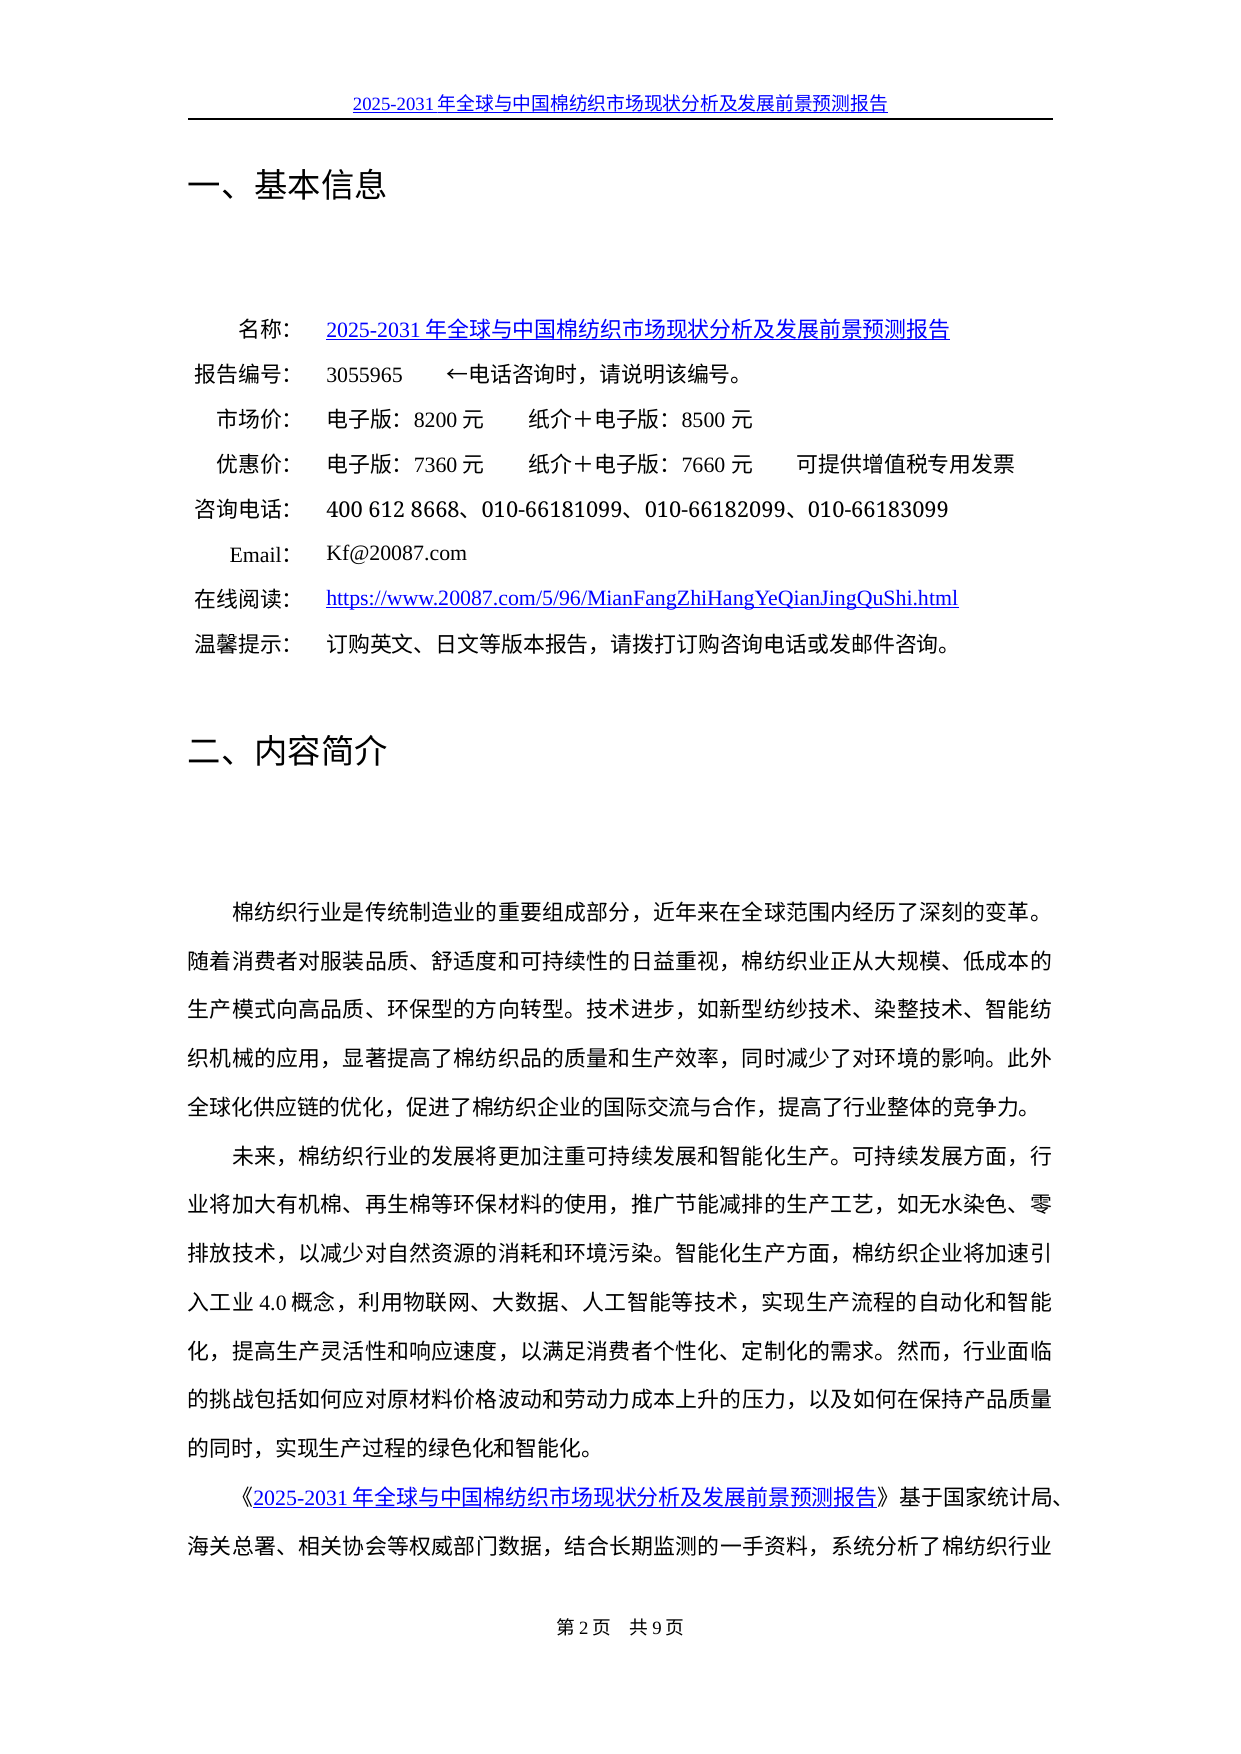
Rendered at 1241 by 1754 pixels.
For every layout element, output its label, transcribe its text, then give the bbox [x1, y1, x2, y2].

table_header 名称： [167, 312, 315, 357]
table_cell 3055965 ←电话咨询时，请说明该编号。 [315, 357, 1073, 402]
table_cell [315, 582, 1073, 627]
table_cell 电子版：7360 元 纸介＋电子版：7660 元 可提供增值税专用发票 [315, 447, 1073, 492]
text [187, 894, 1053, 1561]
table_cell 市场价： [167, 402, 315, 447]
table_cell 400 612 8668、010-66181099、010-66182099、010-66183099 [315, 492, 1073, 537]
table_cell 报告编号： [167, 357, 315, 402]
table_cell 优惠价： [167, 447, 315, 492]
table_cell 电子版：8200 元 纸介＋电子版：8500 元 [315, 402, 1073, 447]
title 二、内容简介 [187, 717, 1053, 782]
table_cell 温馨提示： [167, 627, 315, 672]
table_header 2025-2031年全球与中国棉纺织市场现状分析及发展前景预测报告 [315, 312, 1073, 357]
title 一、基本信息 [187, 150, 1053, 215]
table_cell 订购英文、日文等版本报告，请拨打订购咨询电话或发邮件咨询。 [315, 627, 1073, 672]
table_cell Email： [167, 537, 315, 582]
table_cell 在线阅读： [167, 582, 315, 627]
table_cell Kf@20087.com [315, 537, 1073, 582]
table_cell 咨询电话： [167, 492, 315, 537]
